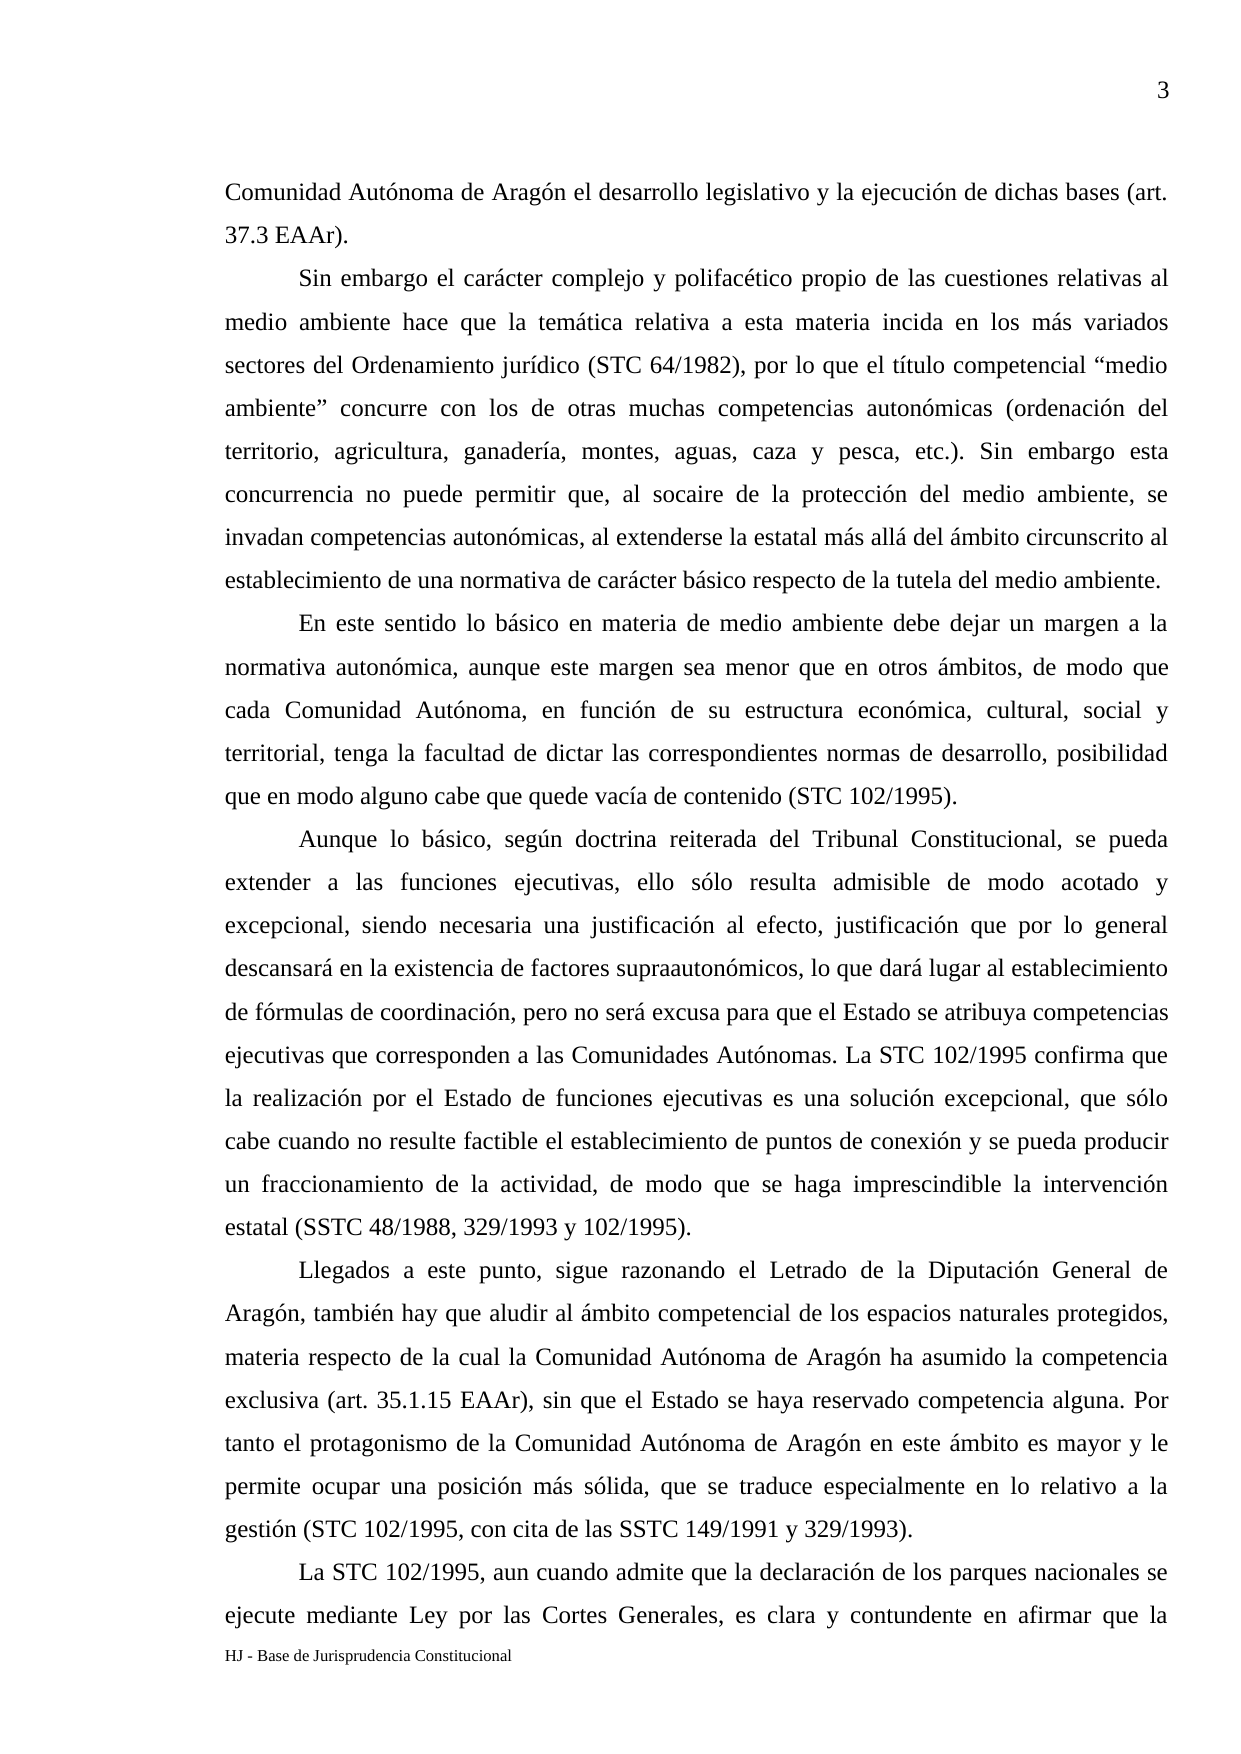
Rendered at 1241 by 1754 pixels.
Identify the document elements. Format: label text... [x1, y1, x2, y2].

text Llegados a este punto, sigue razonando el Letrado de la Diputación General de Aragón, también hay que aludir al ámbito competencial de los espacios naturales protegidos, materia respecto de la cual la Comunidad Autónoma de Aragón ha asumido la competencia exclusiva (art. 35.1.15 EAAr), sin que el Estado se haya reservado competencia alguna. Por tanto el protagonismo de la Comunidad Autónoma de Aragón en este ámbito es mayor y le permite ocupar una posición más sólida, que se traduce especialmente en lo relativo a la gestión (STC 102/1995, con cita de las SSTC 149/1991 y 329/1993). [224, 1255, 1169, 1543]
text Sin embargo el carácter complejo y polifacético propio de las cuestiones relativas al medio ambiente hace que la temática relativa a esta materia incida en los más variados sectores del Ordenamiento jurídico (STC 64/1982), por lo que el título competencial “medio ambiente” concurre con los de otras muchas competencias autonómicas (ordenación del territorio, agricultura, ganadería, montes, aguas, caza y pesca, etc.). Sin embargo esta concurrencia no puede permitir que, al socaire de la protección del medio ambiente, se invadan competencias autonómicas, al extenderse la estatal más allá del ámbito circunscrito al establecimiento de una normativa de carácter básico respecto de la tutela del medio ambiente. [224, 263, 1169, 594]
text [224, 177, 1169, 249]
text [224, 1557, 1169, 1629]
text En este sentido lo básico en materia de medio ambiente debe dejar un margen a la normativa autonómica, aunque este margen sea menor que en otros ámbitos, de modo que cada Comunidad Autónoma, en función de su estructura económica, cultural, social y territorial, tenga la facultad de dictar las correspondientes normas de desarrollo, posibilidad que en modo alguno cabe que quede vacía de contenido (STC 102/1995). [224, 608, 1169, 810]
text Aunque lo básico, según doctrina reiterada del Tribunal Constitucional, se pueda extender a las funciones ejecutivas, ello sólo resulta admisible de modo acotado y excepcional, siendo necesaria una justificación al efecto, justificación que por lo general descansará en la existencia de factores supraautonómicos, lo que dará lugar al establecimiento de fórmulas de coordinación, pero no será excusa para que el Estado se atribuya competencias ejecutivas que corresponden a las Comunidades Autónomas. La STC 102/1995 confirma que la realización por el Estado de funciones ejecutivas es una solución excepcional, que sólo cabe cuando no resulte factible el establecimiento de puntos de conexión y se pueda producir un fraccionamiento de la actividad, de modo que se haga imprescindible la intervención estatal (SSTC 48/1988, 329/1993 y 102/1995). [224, 824, 1169, 1241]
